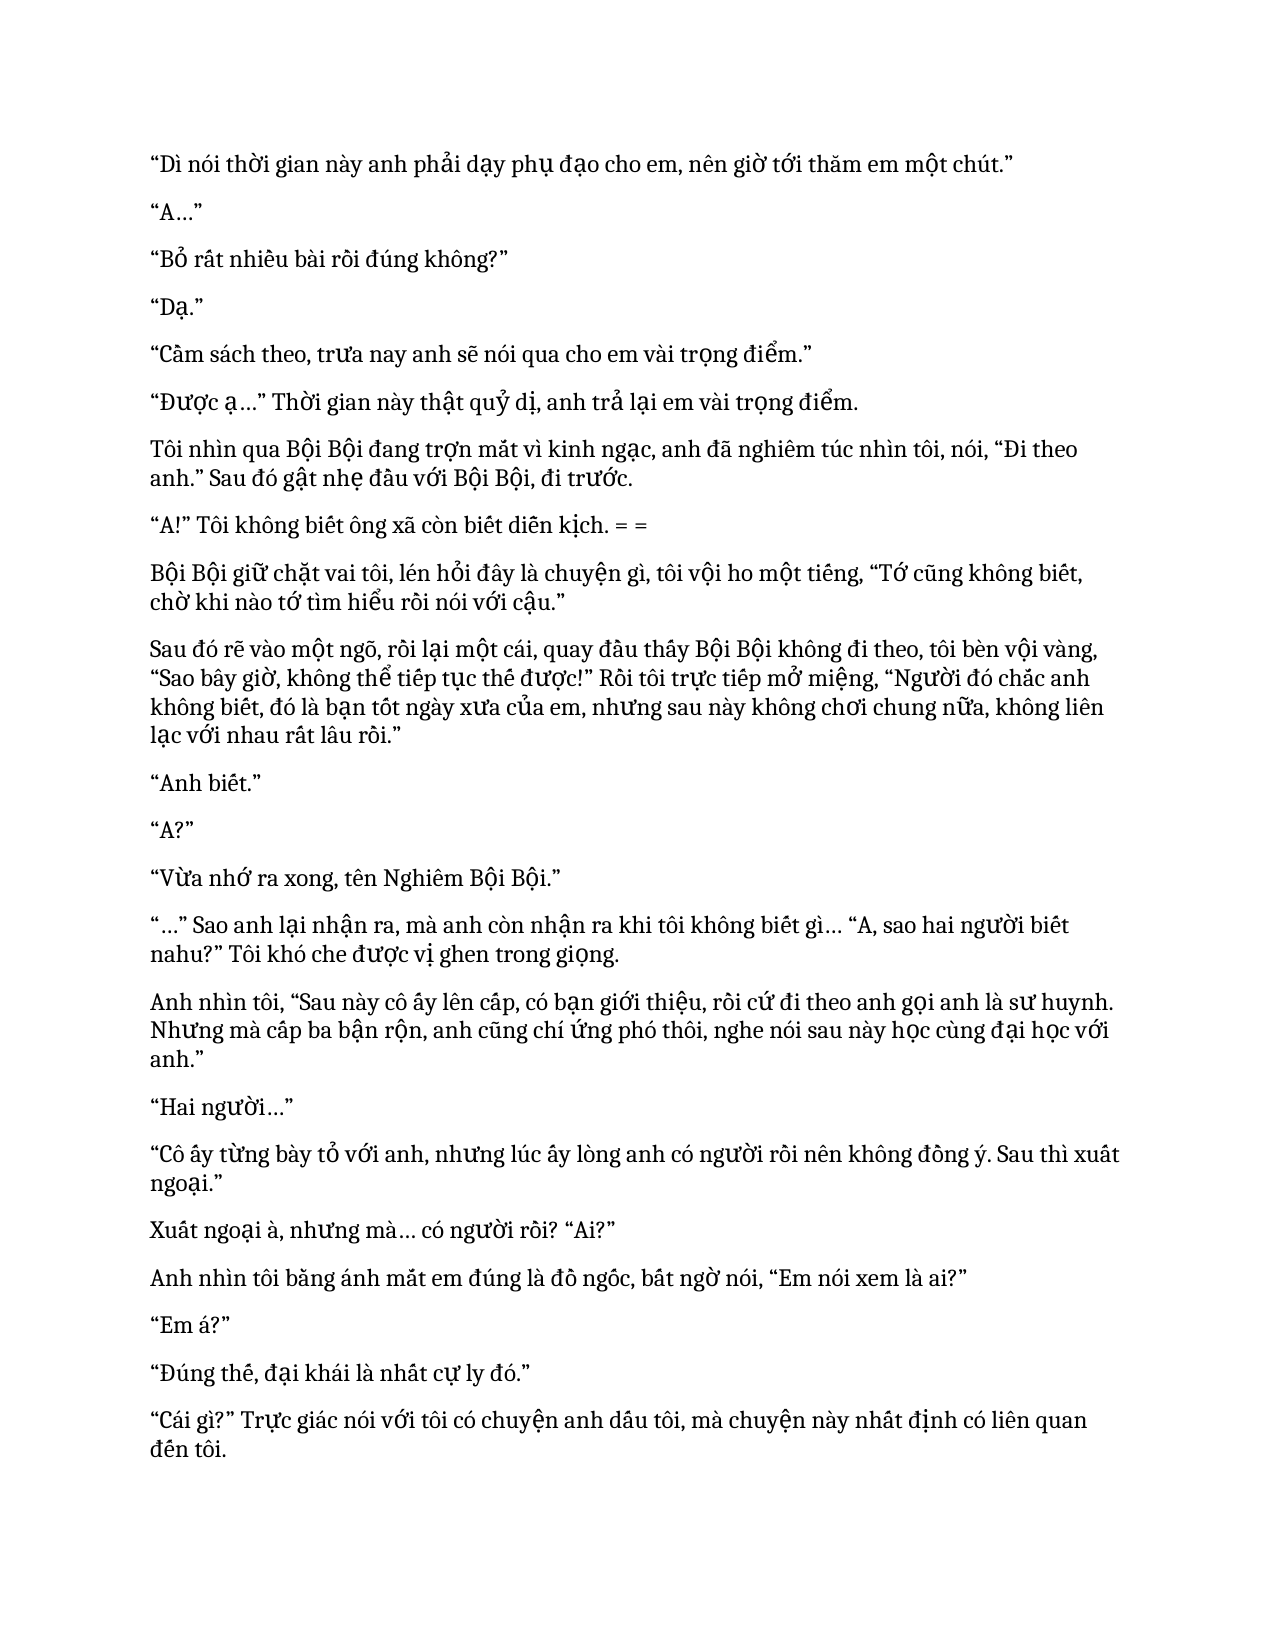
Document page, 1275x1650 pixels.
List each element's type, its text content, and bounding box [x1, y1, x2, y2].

text “A?” [150, 816, 1125, 845]
text Bội Bội giữ chặt vai tôi, lén hỏi đây là chuyện gì, tôi vội ho một tiếng, “Tớ cũng không biết, chờ khi nào tớ tìm hiểu rồi nói với cậu.” [150, 559, 1125, 616]
text “Bỏ rất nhiều bài rồi đúng không?” [150, 245, 1125, 274]
text “A!” Tôi không biết ông xã còn biết diễn kịch. = = [150, 511, 1125, 540]
text “Đúng thế, đại khái là nhất cự ly đó.” [150, 1359, 1125, 1387]
text “Anh biết.” [150, 769, 1125, 797]
text “Cô ấy từng bày tỏ với anh, nhưng lúc ấy lòng anh có người rồi nên không đồng ý. Sau thì xuất ngoại.” [150, 1140, 1125, 1197]
text “Em á?” [150, 1311, 1125, 1340]
text Xuất ngoại à, nhưng mà… có người rồi? “Ai?” [150, 1216, 1125, 1245]
text “…” Sao anh lại nhận ra, mà anh còn nhận ra khi tôi không biết gì… “A, sao hai người biết nahu?” Tôi khó che được vị ghen trong giọng. [150, 911, 1125, 969]
text Sau đó rẽ vào một ngõ, rồi lại một cái, quay đầu thấy Bội Bội không đi theo, tôi bèn vội vàng, “Sao bây giờ, không thể tiếp tục thế được!” Rồi tôi trực tiếp mở miệng, “Người đó chắc anh không biết, đó là bạn tốt ngày xưa của em, nhưng sau này không chơi chung nữa, không liên lạc với nhau rất lâu rồi.” [150, 635, 1125, 750]
text “Cái gì?” Trực giác nói với tôi có chuyện anh dấu tôi, mà chuyện này nhất định có liên quan đến tôi. [150, 1406, 1125, 1464]
text “Dì nói thời gian này anh phải dạy phụ đạo cho em, nên giờ tới thăm em một chút.” [150, 150, 1125, 179]
text “Cầm sách theo, trưa nay anh sẽ nói qua cho em vài trọng điểm.” [150, 340, 1125, 369]
text “Dạ.” [150, 292, 1125, 321]
text Anh nhìn tôi, “Sau này cô ấy lên cấp, có bạn giới thiệu, rồi cứ đi theo anh gọi anh là sư huynh. Nhưng mà cấp ba bận rộn, anh cũng chí ứng phó thôi, nghe nói sau này học cùng đại học với anh.” [150, 987, 1125, 1074]
text Tôi nhìn qua Bội Bội đang trợn mắt vì kinh ngạc, anh đã nghiêm túc nhìn tôi, nói, “Đi theo anh.” Sau đó gật nhẹ đầu với Bội Bội, đi trước. [150, 435, 1125, 492]
text “Vừa nhớ ra xong, tên Nghiêm Bội Bội.” [150, 864, 1125, 892]
text “A…” [150, 197, 1125, 226]
text “Hai người…” [150, 1092, 1125, 1121]
text Anh nhìn tôi bằng ánh mắt em đúng là đồ ngốc, bất ngờ nói, “Em nói xem là ai?” [150, 1264, 1125, 1292]
text “Được ạ…” Thời gian này thật quỷ dị, anh trả lại em vài trọng điểm. [150, 387, 1125, 416]
